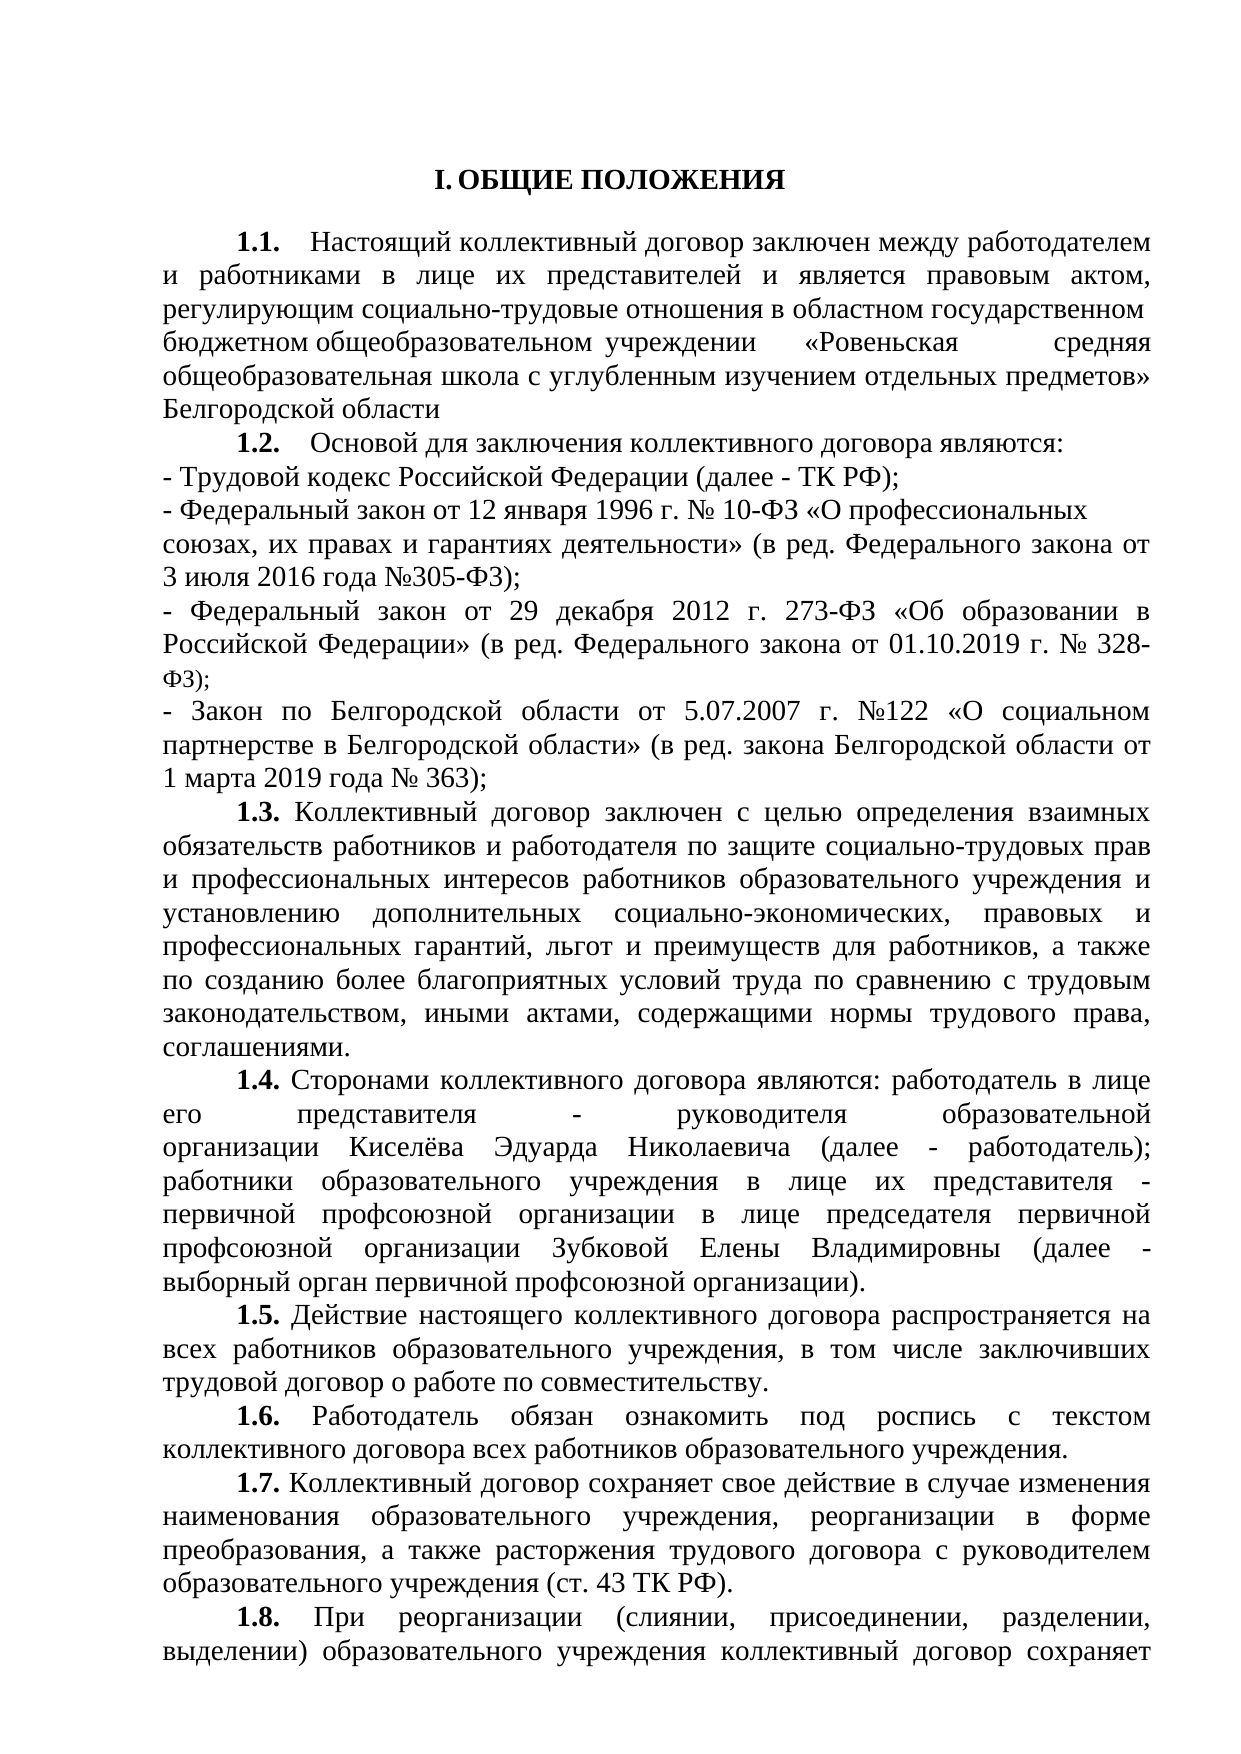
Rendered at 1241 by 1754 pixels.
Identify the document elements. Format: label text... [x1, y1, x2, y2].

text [162, 1599, 1152, 1667]
text - Закон по Белгородской области от 5.07.2007 г. №122 «О социальном партнерстве в Белгородской области» (в ред. закона Белгородской области от 1 марта 2019 года № 363); [162, 694, 1152, 794]
text союзах, их правах и гарантиях деятельности» (в ред. Федерального закона от 3 июля 2016 года №305-Ф3); [162, 526, 1152, 593]
text 1.4. Сторонами коллективного договора являются: работодатель в лице его представителя - руководителя образовательной организации Киселёва Эдуарда Николаевича (далее - работодатель); работники образовательного учреждения в лице их представителя - первичной профсоюзной организации в лице председателя первичной профсоюзной организации Зубковой Елены Владимировны (далее - выборный орган первичной профсоюзной организации). [162, 1063, 1152, 1298]
text 1.5. Действие настоящего коллективного договора распространяется на всех работников образовательного учреждения, в том числе заключивших трудовой договор о работе по совместительству. [162, 1298, 1152, 1398]
text 1.7. Коллективный договор сохраняет свое действие в случае изменения наименования образовательного учреждения, реорганизации в форме преобразования, а также расторжения трудового договора с руководителем образовательного учреждения (ст. 43 ТК РФ). [162, 1465, 1152, 1599]
text - Федеральный закон от 29 декабря 2012 г. 273-ФЗ «Об образовании в Российской Федерации» (в ред. Федерального закона от 01.10.2019 г. № 328- ФЗ); [162, 593, 1152, 694]
list Настоящий коллективный договор заключен между работодателем и работниками в лице их представителей и является правовым актом, регулирующим социально-трудовые отношения в областном государственном бюджетном общеобразовательном учреждении «Ровеньская средняя общеобразовательная школа с углубленным изучением отдельных предметов» Белгородской области [162, 224, 1152, 426]
text - Федеральный закон от 12 января 1996 г. № 10-ФЗ «О профессиональных [162, 493, 1152, 526]
text - Трудовой кодекс Российской Федерации (далее - ТК РФ); [162, 459, 1152, 493]
text 1.6. Работодатель обязан ознакомить под роспись с текстом коллективного договора всех работников образовательного учреждения. [162, 1398, 1152, 1465]
list ОБЩИЕ ПОЛОЖЕНИЯ [384, 166, 1152, 195]
text 1.3. Коллективный договор заключен с целью определения взаимных обязательств работников и работодателя по защите социально-трудовых прав и профессиональных интересов работников образовательного учреждения и установлению дополнительных социально-экономических, правовых и профессиональных гарантий, льгот и преимуществ для работников, а также по созданию более благоприятных условий труда по сравнению с трудовым законодательством, иными актами, содержащими нормы трудового права, соглашениями. [162, 794, 1152, 1063]
list Основой для заключения коллективного договора являются: [162, 426, 1152, 459]
